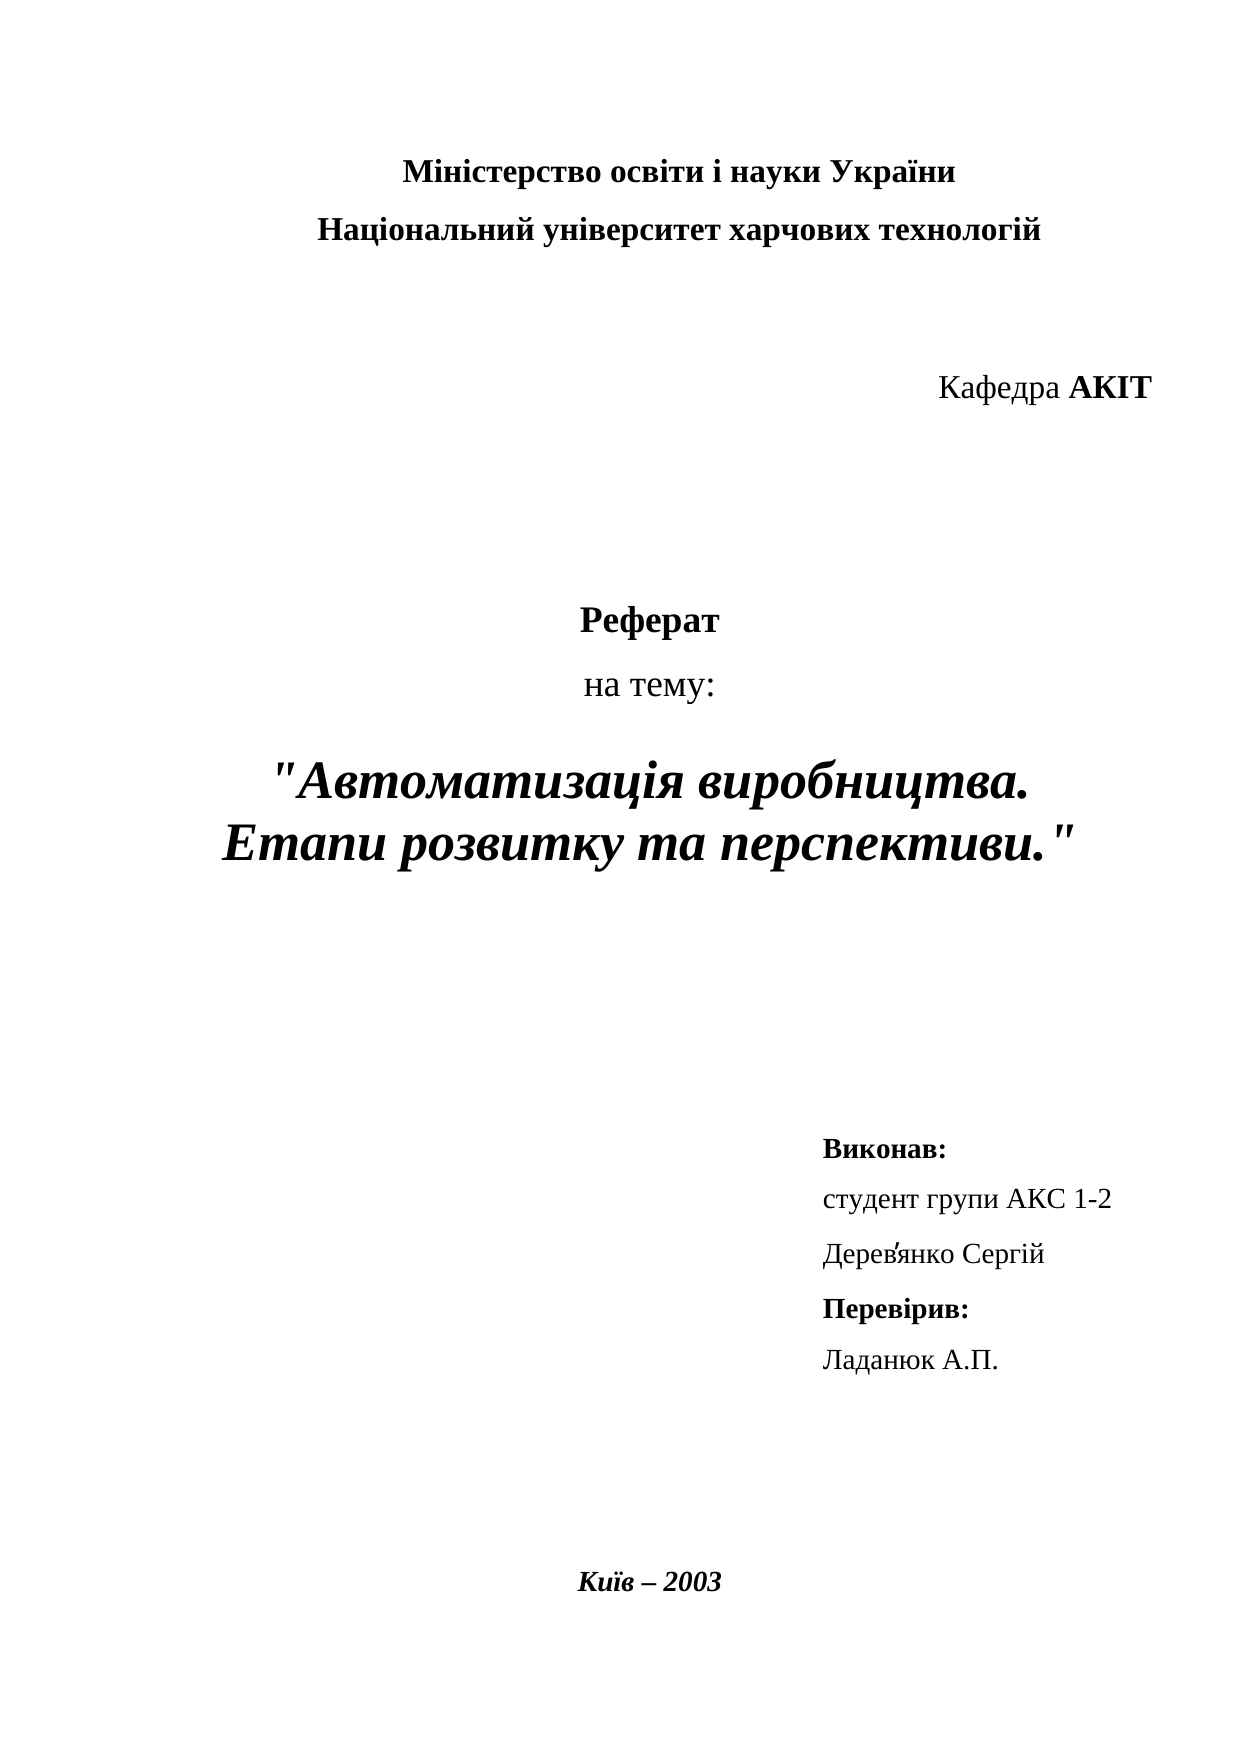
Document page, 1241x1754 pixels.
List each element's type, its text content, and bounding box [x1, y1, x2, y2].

title Перевірив: [823, 1291, 1152, 1325]
title студент групи АКС 1-2 [823, 1182, 1152, 1215]
title Ладанюк А.П. [823, 1342, 1152, 1375]
title Кафедра АКІТ [148, 367, 1152, 405]
subtitle Київ – 2003 [148, 1564, 1152, 1598]
text на тему: [148, 662, 1152, 705]
text Етапи розвитку та перспективи." [148, 810, 1152, 873]
title Національний університет харчових технологій [148, 209, 1152, 247]
title Міністерство освіти і науки України [148, 151, 1152, 190]
title Виконав: [823, 1131, 1152, 1165]
title Реферат [148, 597, 1152, 640]
title Дерев̓янко Сергій [823, 1232, 1152, 1272]
text "Автоматизація виробництва. [148, 748, 1152, 810]
